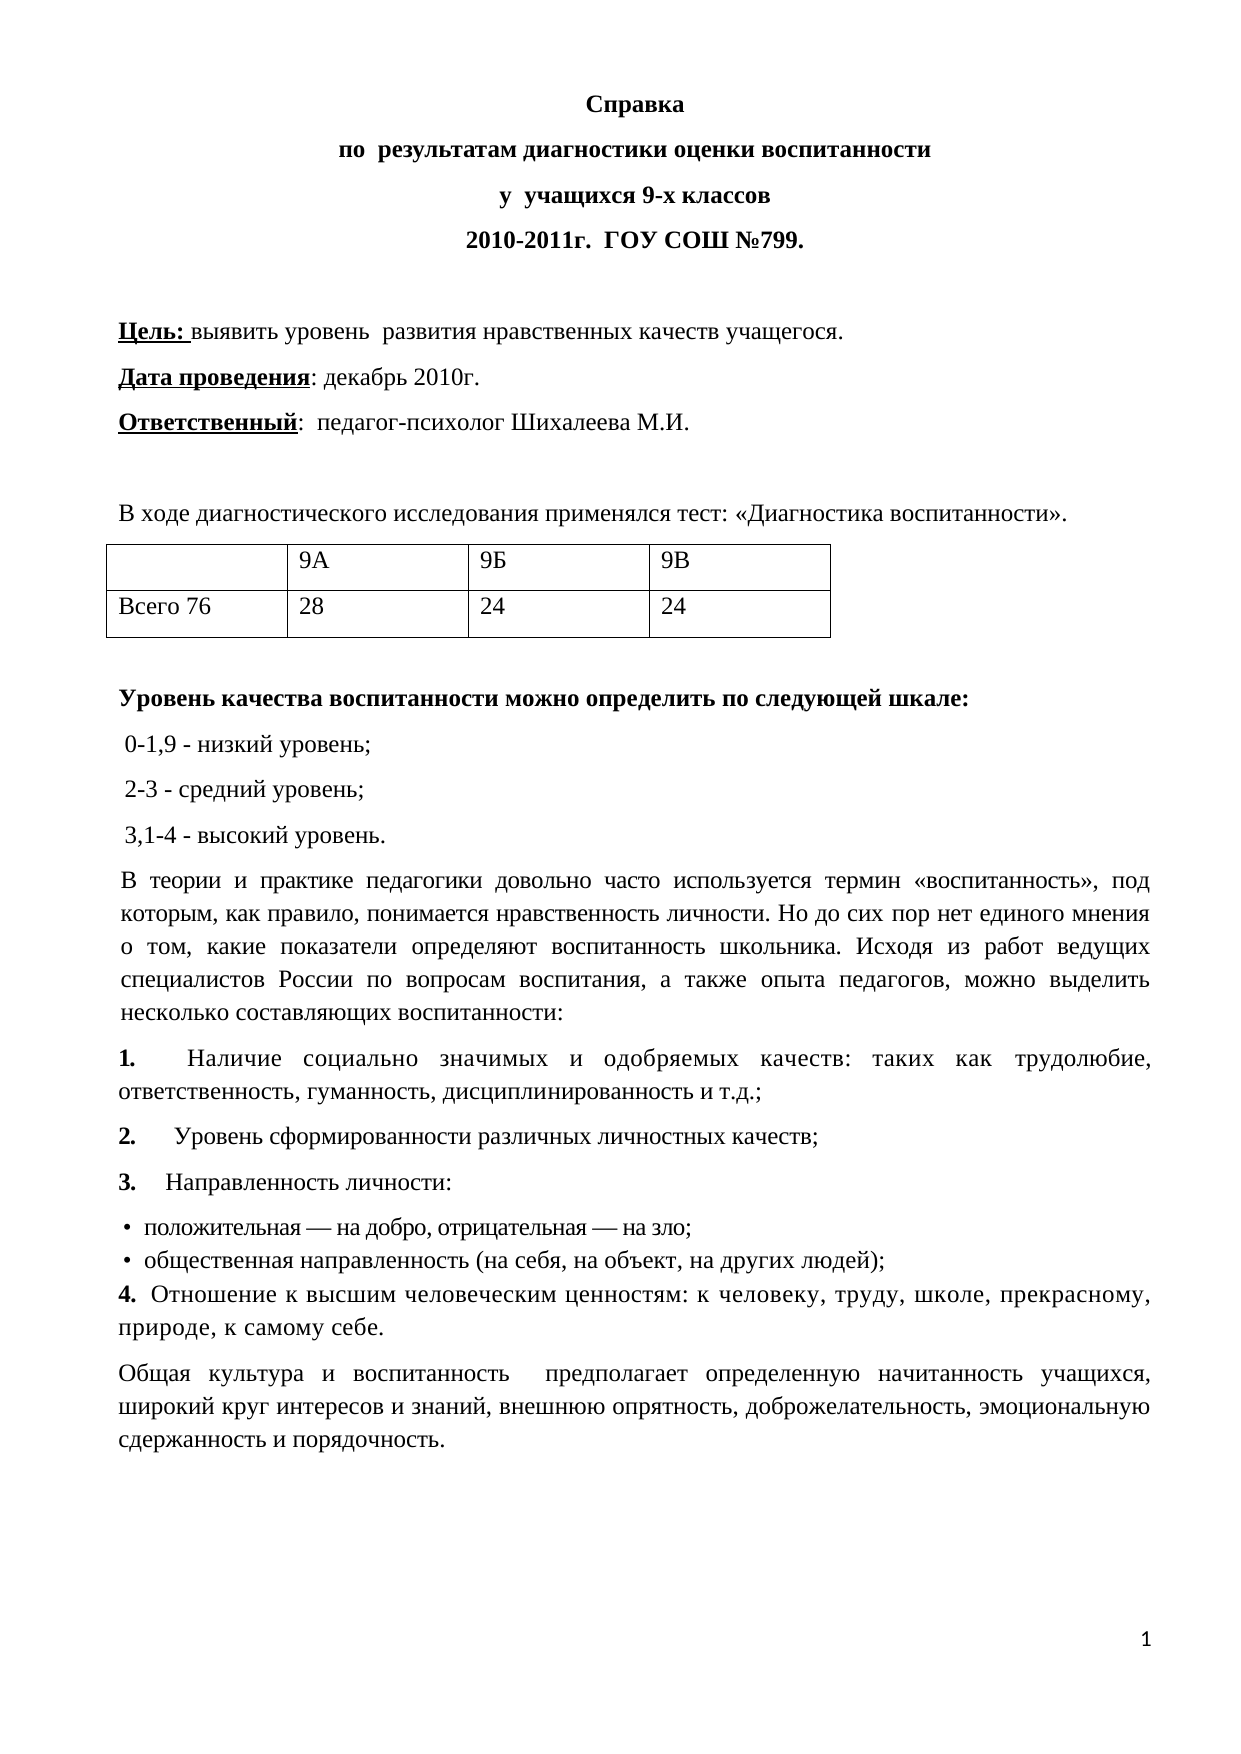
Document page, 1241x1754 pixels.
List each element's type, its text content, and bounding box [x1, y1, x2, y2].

table_cell Всего 76 [107, 591, 287, 637]
table_cell 24 [469, 591, 649, 637]
text Цель: выявить уровень развития нравственных качеств учащегося. [118, 316, 1152, 345]
text Справка [118, 89, 1152, 117]
text Общая культура и воспитанность предполагает определенную начитанность учащихся, широкий круг интересов и знаний, внешнюю опрятность, доброжелательность, эмоциональную сдержанность и порядочность. [118, 1358, 1152, 1452]
table_header 9В [650, 545, 830, 590]
table_cell 28 [288, 591, 468, 637]
table_header 9Б [469, 545, 649, 590]
text Ответственный: педагог-психолог Шихалеева М.И. [118, 407, 1152, 436]
text Уровень качества воспитанности можно определить по следующей шкале: [118, 683, 1152, 712]
text 4. Отношение к высшим человеческим ценностям: к человеку, труду, школе, прекрасному, природе, к самому себе. [118, 1279, 1152, 1341]
text • положительная — на добро, отрицательная — на зло; [123, 1212, 1152, 1241]
table_cell 24 [650, 591, 830, 637]
text 3,1-4 - высокий уровень. [118, 820, 1152, 848]
text 1. Наличие социально значимых и одобряемых качеств: таких как трудолюбие, ответственность, гуманность, дисциплинированность и т.д.; [118, 1043, 1152, 1104]
text у учащихся 9-х классов [118, 180, 1152, 208]
text Дата проведения: декабрь 2010г. [118, 362, 1152, 391]
text 2-3 - средний уровень; [118, 774, 1152, 803]
table_header [107, 545, 287, 590]
table_header 9А [288, 545, 468, 590]
text 0-1,9 - низкий уровень; [118, 729, 1152, 757]
text 2010-2011г. ГОУ СОШ №799. [118, 225, 1152, 254]
text 2. Уровень сформированности различных личностных качеств; [118, 1121, 1152, 1150]
text по результатам диагностики оценки воспитанности [118, 134, 1152, 163]
text • общественная направленность (на себя, на объект, на других людей); [123, 1245, 1152, 1274]
text В теории и практике педагогики довольно часто используется термин «воспитанность», под которым, как правило, понимается нравственность личности. Но до сих пор нет единого мнения о том, какие показатели определяют воспитанность школьника. Исходя из работ ведущих специалистов России по вопросам воспитания, а также опыта педагогов, можно выделить несколько составляющих воспитанности: [120, 865, 1150, 1026]
text В ходе диагностического исследования применялся тест: «Диагностика воспитанности». [118, 498, 1152, 527]
text 3. Направленность личности: [118, 1167, 1152, 1196]
